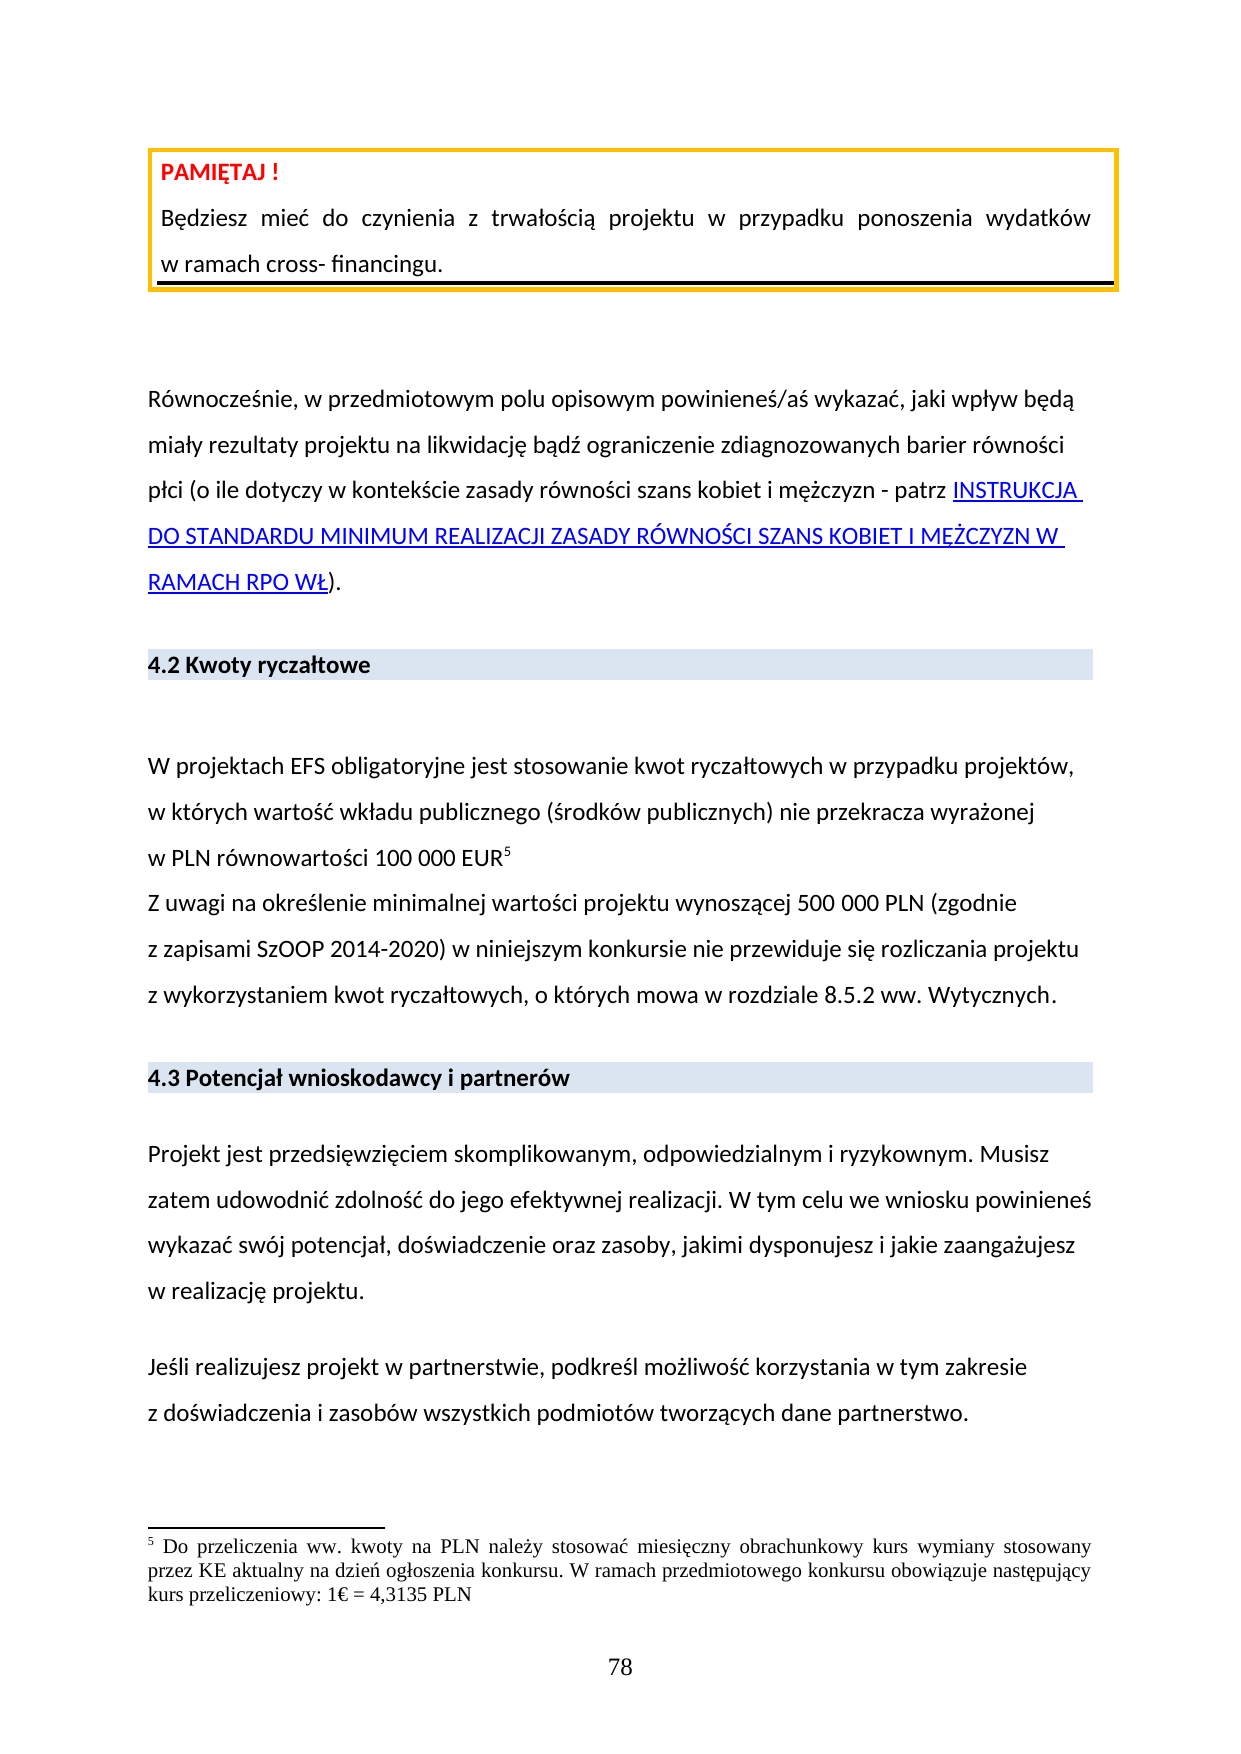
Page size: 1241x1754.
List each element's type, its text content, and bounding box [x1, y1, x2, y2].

subtitle 4.3 Potencjał wnioskodawcy i partnerów [148, 1062, 1093, 1093]
text W projektach EFS obligatoryjne jest stosowanie kwot ryczałtowych w przypadku projektów, w których wartość wkładu publicznego (środków publicznych) nie przekracza wyrażonej w PLN równowartości 100 000 EUR [148, 750, 1093, 872]
text Projekt jest przedsięwzięciem skomplikowanym, odpowiedzialnym i ryzykownym. Musisz zatem udowodnić zdolność do jego efektywnej realizacji. W tym celu we wniosku powinieneś wykazać swój potencjał, doświadczenie oraz zasoby, jakimi dysponujesz i jakie zaangażujesz w realizację projektu. [148, 1138, 1093, 1306]
text Jeśli realizujesz projekt w partnerstwie, podkreśl możliwość korzystania w tym zakresie z doświadczenia i zasobów wszystkich podmiotów tworzących dane partnerstwo. [148, 1351, 1093, 1427]
text Równocześnie, w przedmiotowym polu opisowym powinieneś/aś wykazać, jaki wpływ będą miały rezultaty projektu na likwidację bądź ograniczenie zdiagnozowanych barier równości płci (o ile dotyczy w kontekście zasady równości szans kobiet i mężczyzn - patrz INSTRUKCJA DO STANDARDU MINIMUM REALIZACJI ZASADY RÓWNOŚCI SZANS KOBIET I MĘŻCZYZN W RAMACH RPO WŁ). [148, 383, 1093, 596]
subtitle 4.2 Kwoty ryczałtowe [148, 649, 1093, 680]
text Będziesz mieć do czynienia z trwałością projektu w przypadku ponoszenia wydatków w ramach cross- financingu. [152, 200, 1114, 281]
text Z uwagi na określenie minimalnej wartości projektu wynoszącej 500 000 PLN (zgodnie z zapisami SzOOP 2014-2020) w niniejszym konkursie nie przewiduje się rozliczania projektu z wykorzystaniem kwot ryczałtowych, o których mowa w rozdziale 8.5.2 ww. Wytycznych. [148, 888, 1093, 1009]
text PAMIĘTAJ ! [152, 154, 1114, 187]
